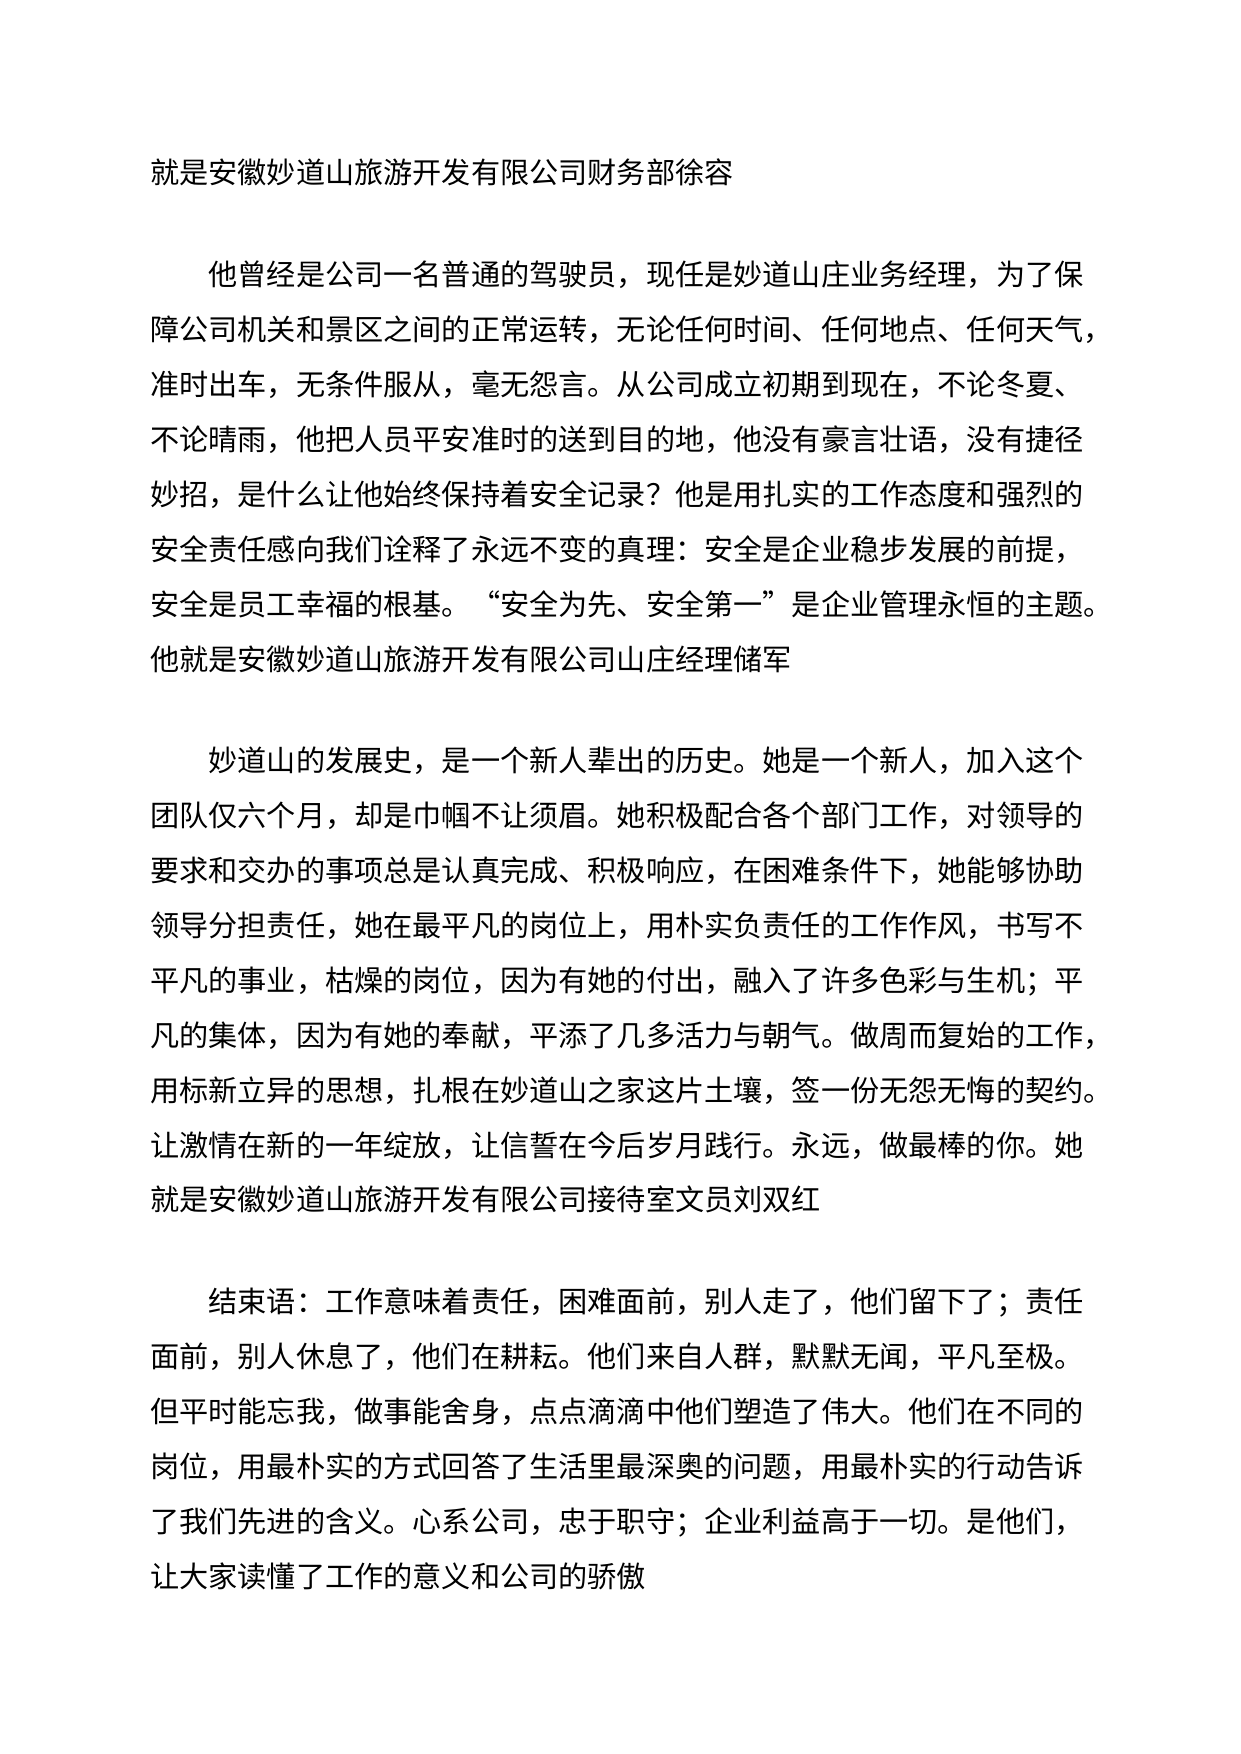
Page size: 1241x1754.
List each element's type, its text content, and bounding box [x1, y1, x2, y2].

text 他曾经是公司一名普通的驾驶员，现任是妙道山庄业务经理，为了保障公司机关和景区之间的正常运转，无论任何时间、任何地点、任何天气，准时出车，无条件服从，毫无怨言。从公司成立初期到现在，不论冬夏、不论晴雨，他把人员平安准时的送到目的地，他没有豪言壮语，没有捷径妙招，是什么让他始终保持着安全记录？他是用扎实的工作态度和强烈的安全责任感向我们诠释了永远不变的真理：安全是企业稳步发展的前提，安全是员工幸福的根基。“安全为先、安全第一”是企业管理永恒的主题。他就是安徽妙道山旅游开发有限公司山庄经理储军 [150, 252, 1090, 678]
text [150, 150, 1090, 192]
text 结束语：工作意味着责任，困难面前，别人走了，他们留下了；责任面前，别人休息了，他们在耕耘。他们来自人群，默默无闻，平凡至极。但平时能忘我，做事能舍身，点点滴滴中他们塑造了伟大。他们在不同的岗位，用最朴实的方式回答了生活里最深奥的问题，用最朴实的行动告诉了我们先进的含义。心系公司，忠于职守；企业利益高于一切。是他们，让大家读懂了工作的意义和公司的骄傲 [150, 1279, 1090, 1596]
text 妙道山的发展史，是一个新人辈出的历史。她是一个新人，加入这个团队仅六个月，却是巾帼不让须眉。她积极配合各个部门工作，对领导的要求和交办的事项总是认真完成、积极响应，在困难条件下，她能够协助领导分担责任，她在最平凡的岗位上，用朴实负责任的工作作风，书写不平凡的事业，枯燥的岗位，因为有她的付出，融入了许多色彩与生机；平凡的集体，因为有她的奉献，平添了几多活力与朝气。做周而复始的工作，用标新立异的思想，扎根在妙道山之家这片土壤，签一份无怨无悔的契约。让激情在新的一年绽放，让信誓在今后岁月践行。永远，做最棒的你。她就是安徽妙道山旅游开发有限公司接待室文员刘双红 [150, 738, 1090, 1219]
